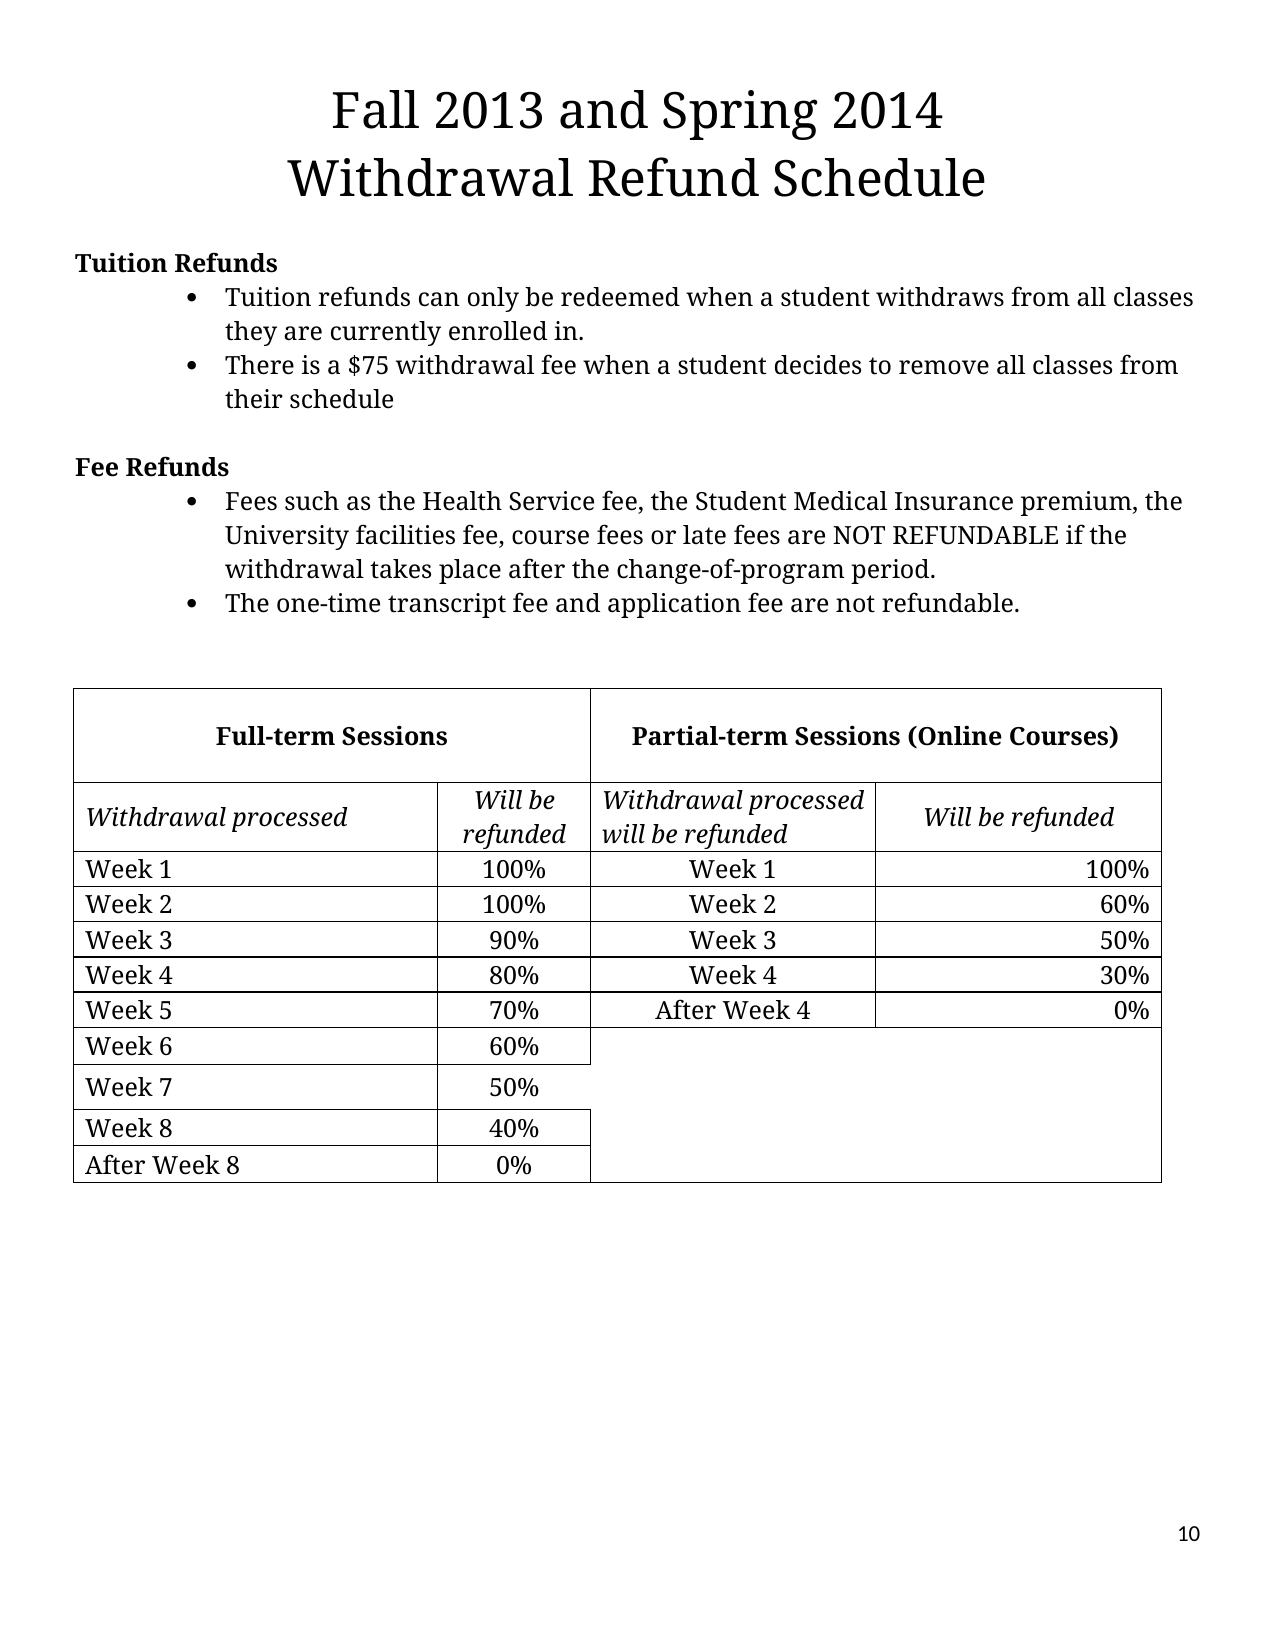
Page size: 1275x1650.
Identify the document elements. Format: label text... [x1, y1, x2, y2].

table_cell Week 5 [74, 993, 437, 1027]
text Tuition Refunds [75, 245, 1200, 279]
table_cell 90% [438, 922, 590, 956]
table_cell Week 4 [591, 958, 875, 991]
list There is a $75 withdrawal fee when a student decides to remove all classes from their schedule [187, 347, 1200, 416]
table_cell Week 7 [74, 1065, 437, 1109]
table_cell Week 3 [591, 922, 875, 956]
text Fee Refunds [75, 450, 1200, 484]
text Fall 2013 and Spring 2014 [75, 75, 1200, 143]
table_cell Withdrawal processed [74, 783, 437, 851]
table_cell 100% [438, 887, 590, 921]
table_cell 50% [438, 1065, 590, 1109]
table_cell 80% [438, 958, 590, 991]
table_header Partial-term Sessions (Online Courses) [591, 689, 1161, 782]
table_cell 50% [876, 922, 1161, 956]
table_cell Will be refunded [876, 783, 1161, 851]
table_cell Week 4 [74, 958, 437, 991]
text Withdrawal Refund Schedule [75, 143, 1200, 211]
list The one-time transcript fee and application fee are not refundable. [187, 586, 1200, 620]
table_cell Week 8 [74, 1110, 437, 1145]
table_cell Withdrawal processed will be refunded [591, 783, 875, 851]
table_cell Week 3 [74, 922, 437, 956]
list Tuition refunds can only be redeemed when a student withdraws from all classes they are currently enrolled in. [187, 279, 1200, 347]
table_cell Week 2 [591, 887, 875, 921]
table_cell 30% [876, 958, 1161, 991]
table_cell 70% [438, 993, 590, 1027]
table_cell 100% [438, 852, 590, 886]
table_cell Week 6 [74, 1028, 437, 1064]
table_cell 60% [438, 1028, 590, 1064]
table_cell 0% [438, 1146, 590, 1182]
table_header Full-term Sessions [74, 689, 590, 782]
table_cell 0% [876, 993, 1161, 1027]
table_cell [590, 1028, 1161, 1182]
list Fees such as the Health Service fee, the Student Medical Insurance premium, the University facilities fee, course fees or late fees are NOT REFUNDABLE if the withdrawal takes place after the change-of-program period. [187, 484, 1200, 586]
table_cell After Week 4 [591, 993, 875, 1027]
table_cell After Week 8 [74, 1146, 437, 1182]
table_cell Will be refunded [438, 783, 590, 851]
table_cell Week 1 [74, 852, 437, 886]
table_cell 60% [876, 887, 1161, 921]
table_cell 40% [438, 1110, 590, 1145]
table_cell Week 2 [74, 887, 437, 921]
table_cell 100% [876, 852, 1161, 886]
table_cell Week 1 [591, 852, 875, 886]
